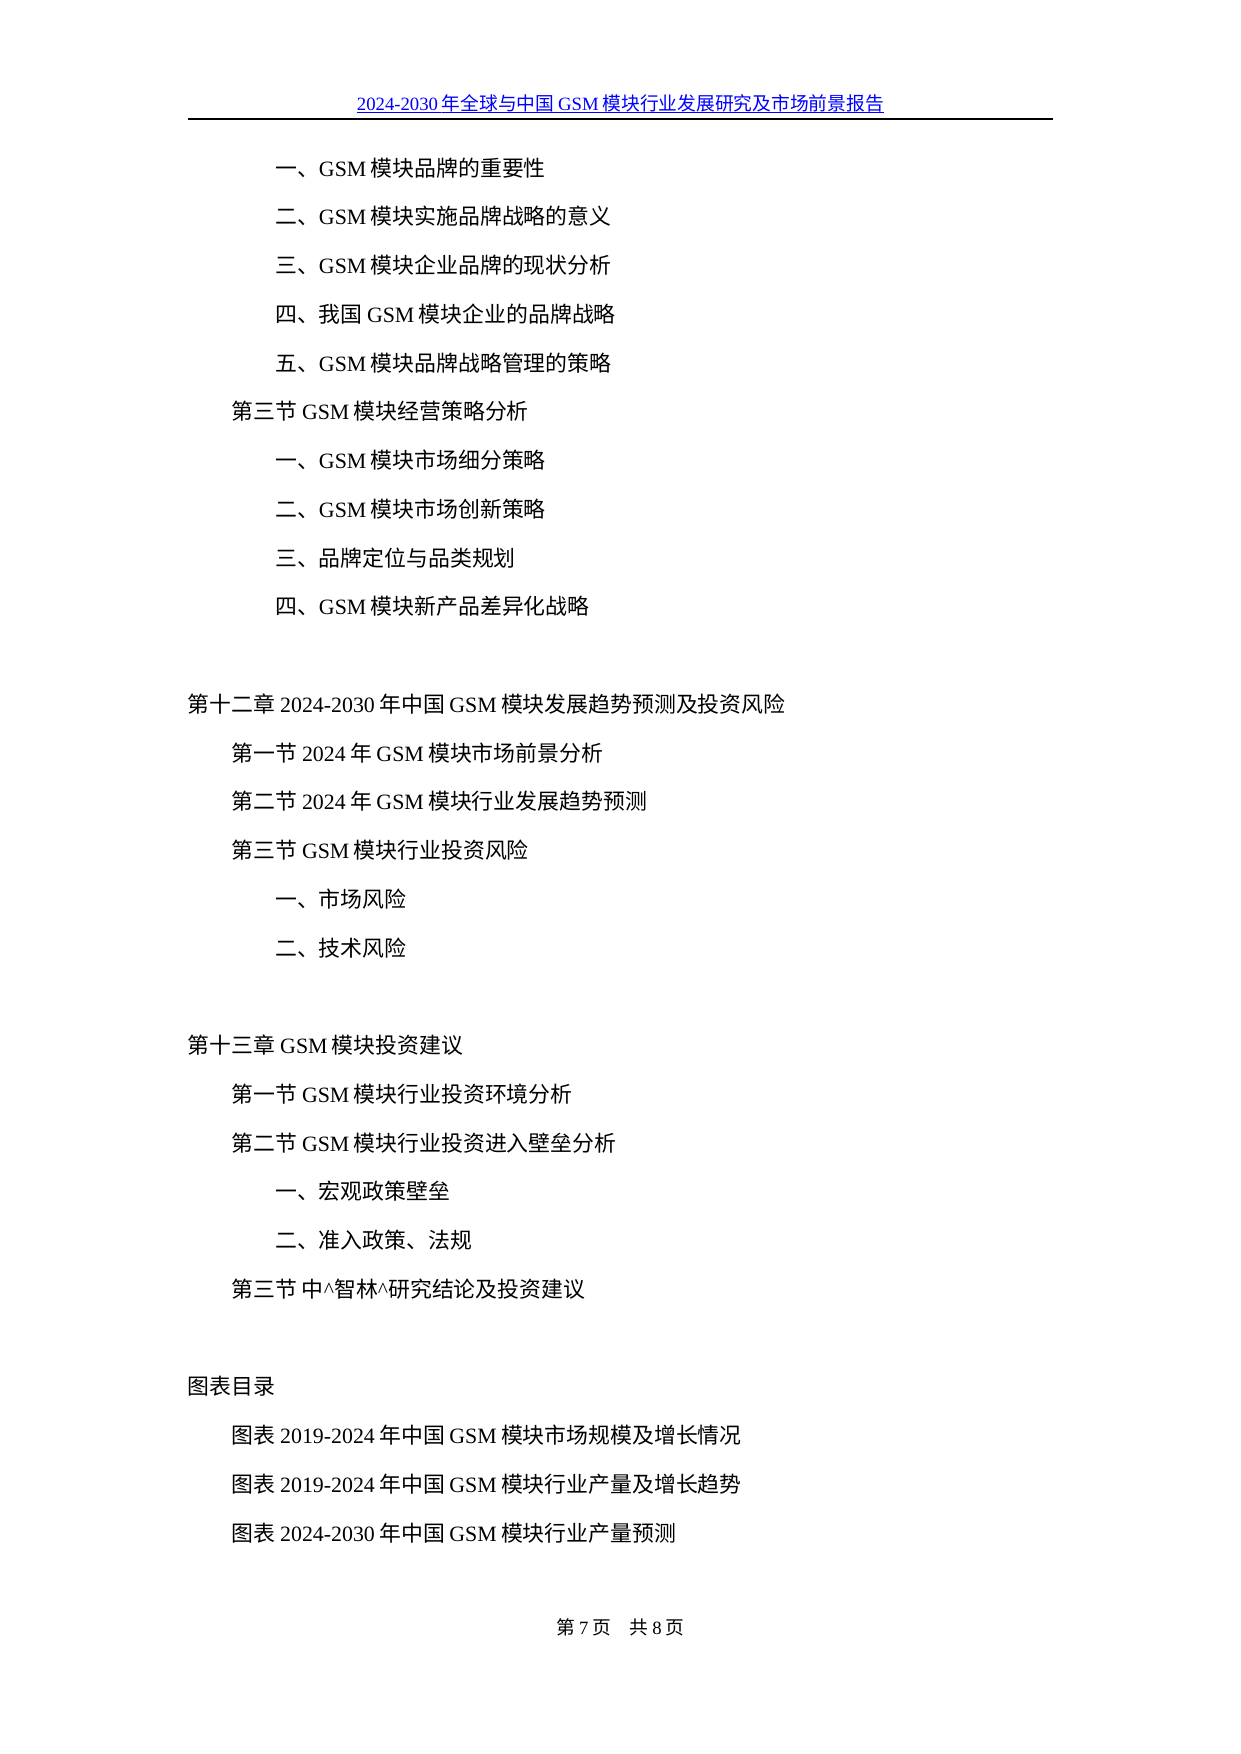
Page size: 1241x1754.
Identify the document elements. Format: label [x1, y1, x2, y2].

text [187, 150, 1053, 1548]
